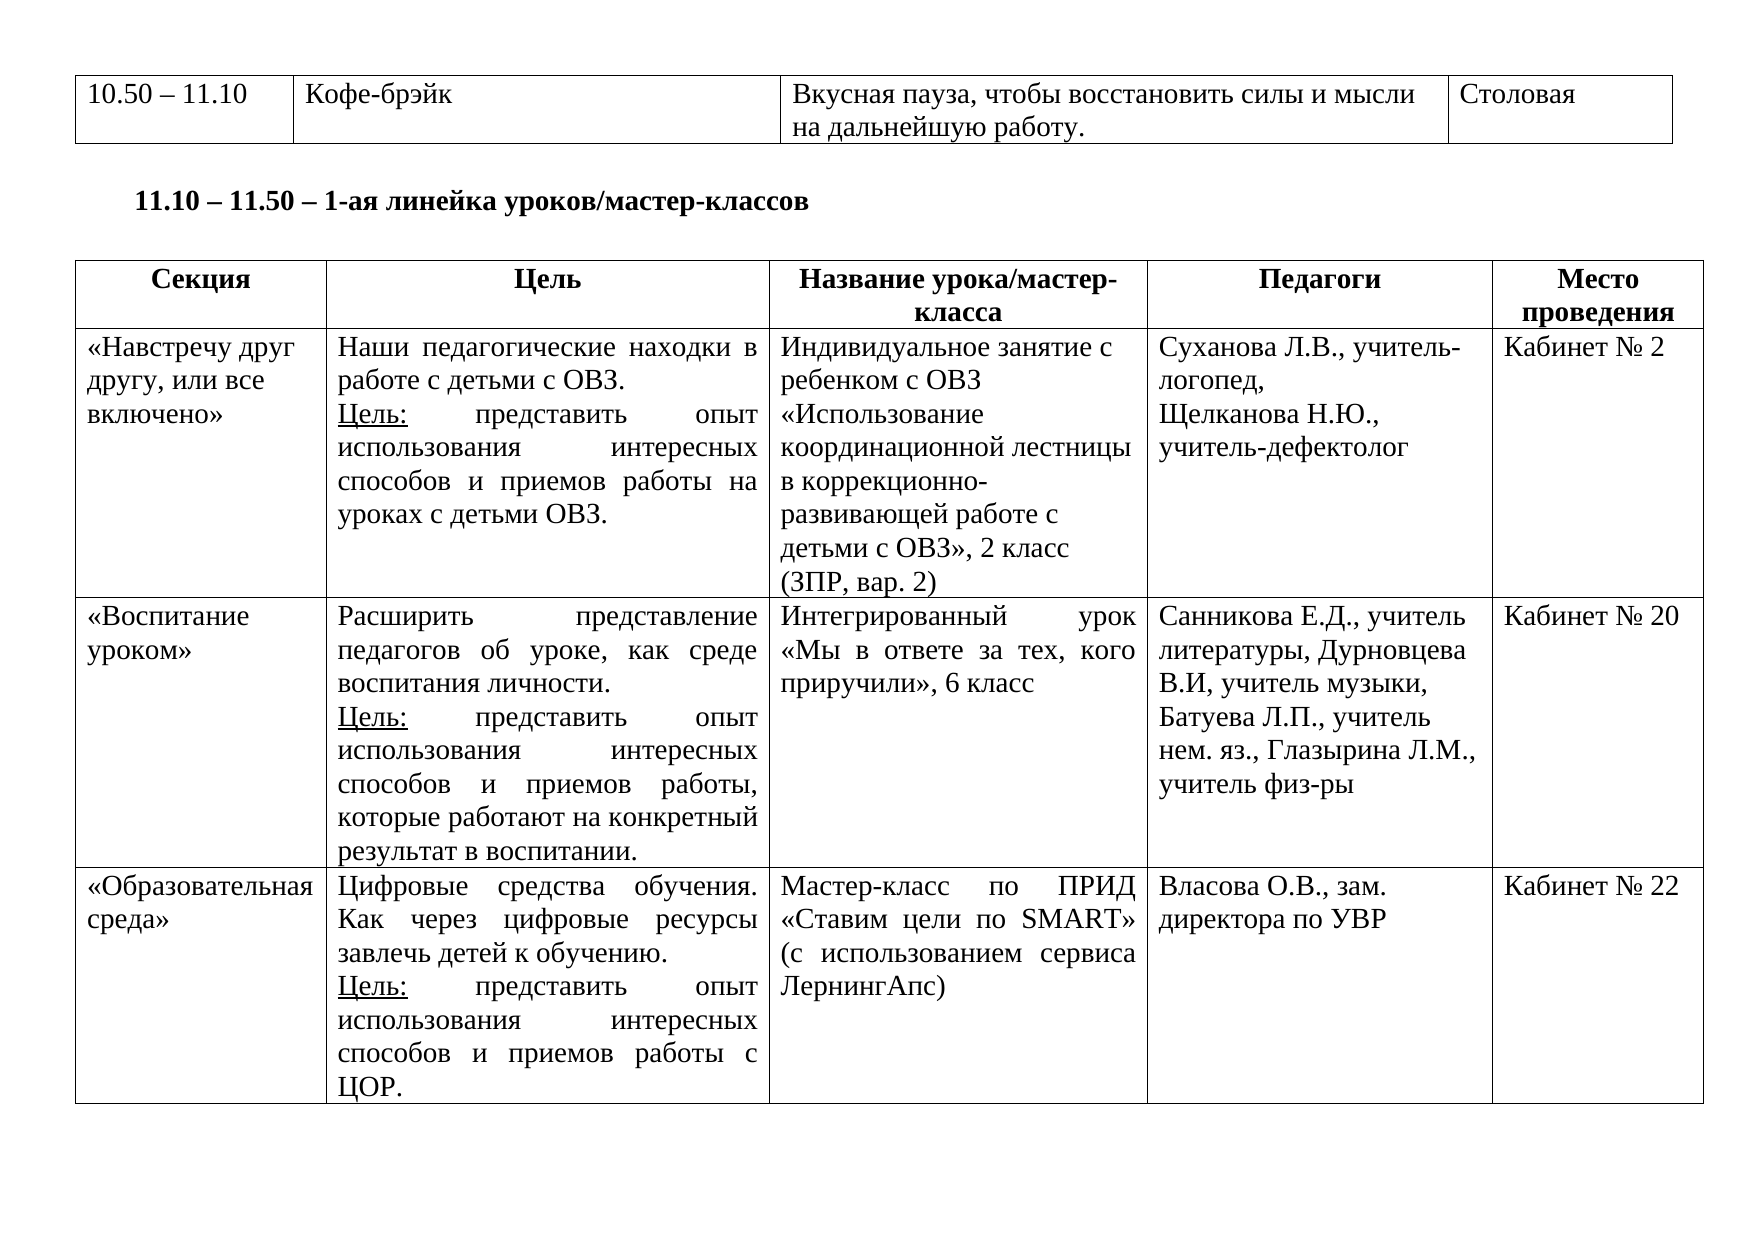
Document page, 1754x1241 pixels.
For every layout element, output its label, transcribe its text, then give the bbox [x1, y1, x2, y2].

table_cell Столовая [1449, 76, 1672, 143]
table_cell «Образовательная среда» [76, 868, 326, 1102]
table_cell Суханова Л.В., учитель-логопед, Щелканова Н.Ю., учитель-дефектолог [1148, 329, 1492, 597]
table_cell Кофе-брэйк [294, 76, 780, 143]
table_cell Кабинет № 20 [1493, 598, 1703, 867]
table_cell Кабинет № 2 [1493, 329, 1703, 597]
table_cell Наши педагогические находки в работе с детьми с ОВЗ. Цель: представить опыт использования интересных способов и приемов работы на уроках с детьми ОВЗ. [327, 329, 769, 597]
table_cell Расширить представление педагогов об уроке, как среде воспитания личности. Цель: представить опыт использования интересных способов и приемов работы, которые работают на конкретный результат в воспитании. [327, 598, 769, 867]
table_header Место проведения [1493, 261, 1703, 328]
table_cell Мастер-класс по ПРИД «Ставим цели по SMART» (с использованием сервиса ЛернингАпс) [770, 868, 1147, 1102]
table_cell Цифровые средства обучения. Как через цифровые ресурсы завлечь детей к обучению. Цель: представить опыт использования интересных способов и приемов работы с ЦОР. [327, 868, 769, 1102]
table_header Цель [327, 261, 769, 328]
table_cell 10.50 – 11.10 [76, 76, 293, 143]
table_cell Вкусная пауза, чтобы восстановить силы и мысли на дальнейшую работу. [781, 76, 1448, 143]
table_cell «Воспитание уроком» [76, 598, 326, 867]
table_header Педагоги [1148, 261, 1492, 328]
table_header Название урока/мастер-класса [770, 261, 1147, 328]
table_cell «Навстречу друг другу, или все включено» [76, 329, 326, 597]
table_cell Кабинет № 22 [1493, 868, 1703, 1102]
table_header Секция [76, 261, 326, 328]
table_cell Санникова Е.Д., учитель литературы, Дурновцева В.И, учитель музыки, Батуева Л.П., учитель нем. яз., Глазырина Л.М., учитель физ-ры [1148, 598, 1492, 867]
table_cell Индивидуальное занятие с ребенком с ОВЗ «Использование координационной лестницы в коррекционно-развивающей работе с детьми с ОВЗ», 2 класс (ЗПР, вар. 2) [770, 329, 1147, 597]
table_cell Интегрированный урок «Мы в ответе за тех, кого приручили», 6 класс [770, 598, 1147, 867]
text 11.10 – 11.50 – 1-ая линейка уроков/мастер-классов [75, 183, 1679, 216]
table_cell Власова О.В., зам. директора по УВР [1148, 868, 1492, 1102]
